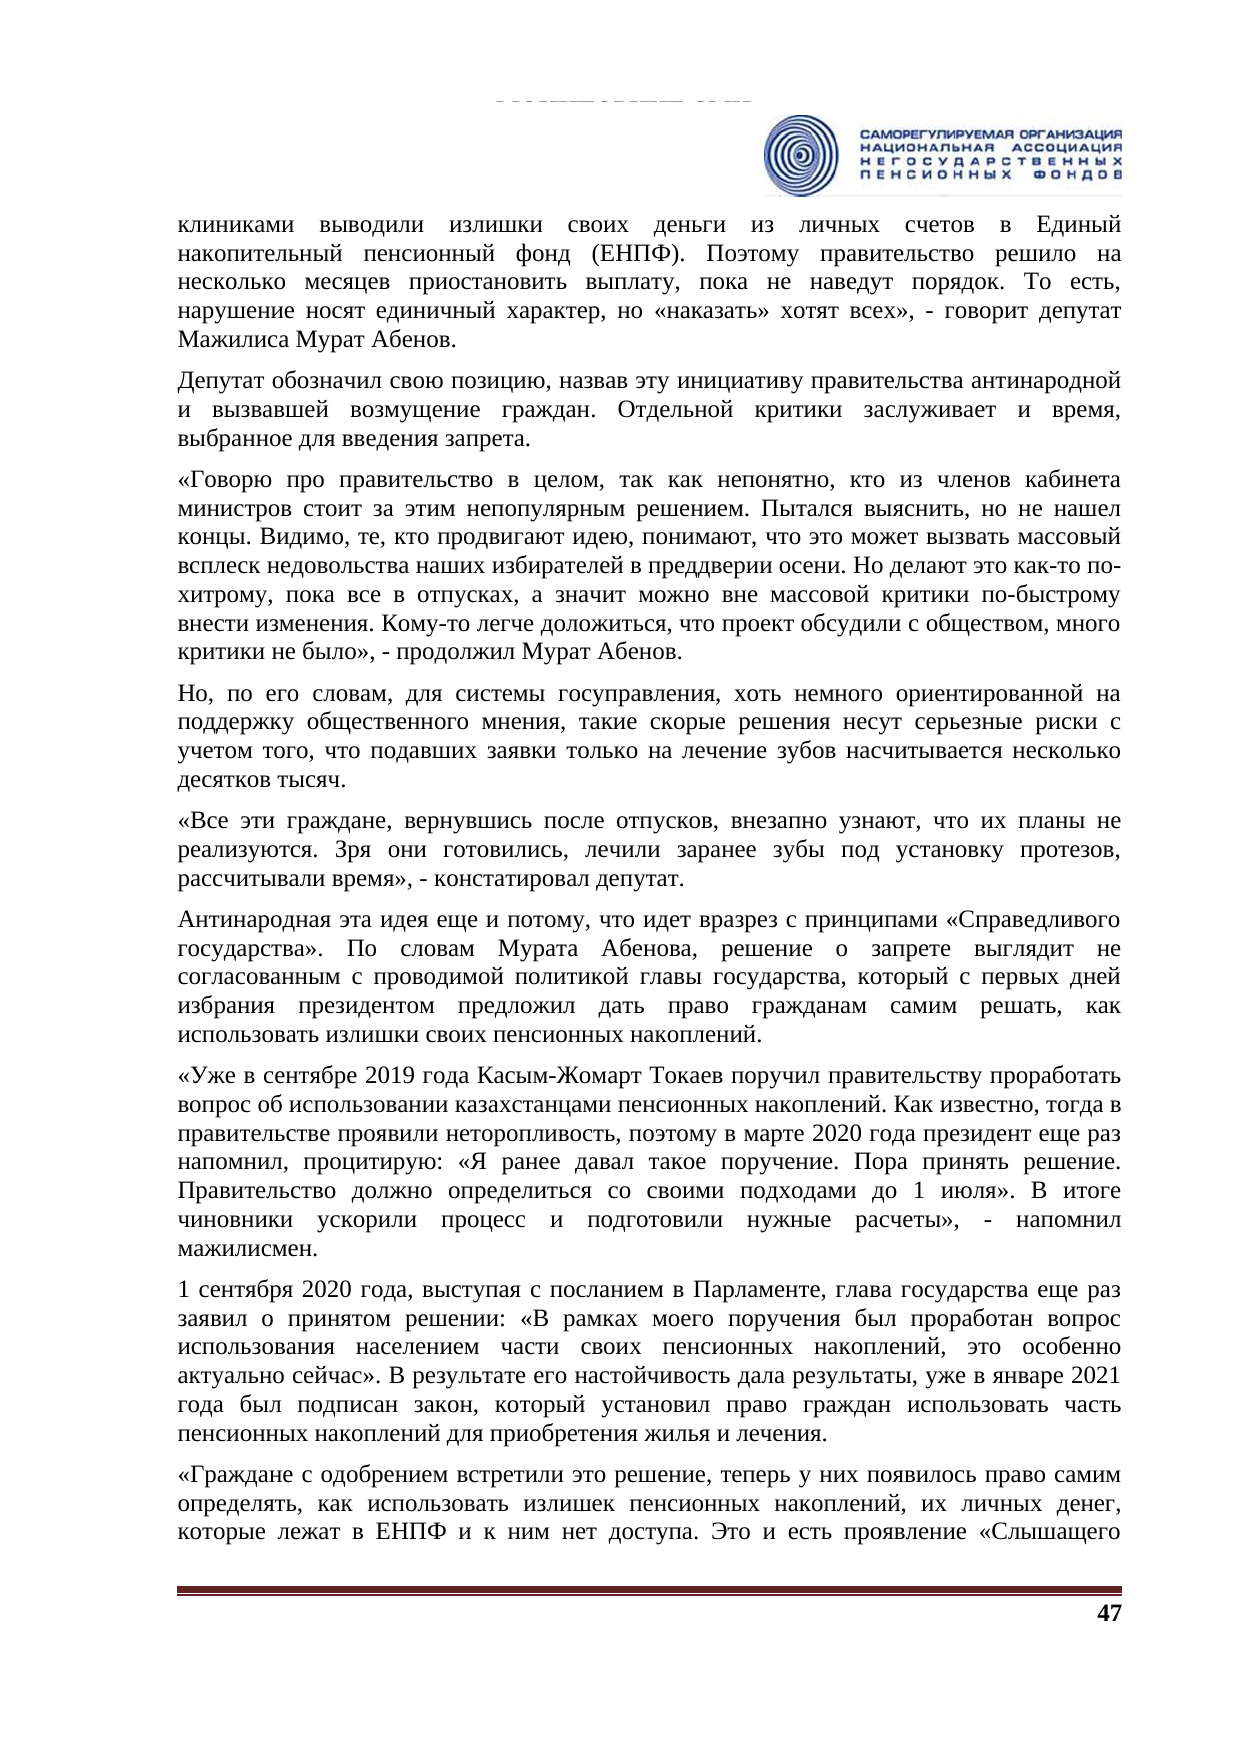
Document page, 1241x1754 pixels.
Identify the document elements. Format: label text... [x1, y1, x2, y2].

picture [764, 115, 1122, 197]
text «Говорю про правительство в целом, так как непонятно, кто из членов кабинета министров стоит за этим непопулярным решением. Пытался выяснить, но не нашел концы. Видимо, те, кто продвигают идею, понимают, что это может вызвать массовый всплеск недовольства наших избирателей в преддверии осени. Но делают это как-то по-хитрому, пока все в отпусках, а значит можно вне массовой критики по-быстрому внести изменения. Кому-то легче доложиться, что проект обсудили с обществом, много критики не было», - продолжил Мурат Абенов. [177, 464, 1122, 665]
text 1 сентября 2020 года, выступая с посланием в Парламенте, глава государства еще раз заявил о принятом решении: «В рамках моего поручения был проработан вопрос использования населением части своих пенсионных накоплений, это особенно актуально сейчас». В результате его настойчивость дала результаты, уже в январе 2021 года был подписан закон, который установил право граждан использовать часть пенсионных накоплений для приобретения жилья и лечения. [177, 1274, 1122, 1446]
text Антинародная эта идея еще и потому, что идет вразрез с принципами «Справедливого государства». По словам Мурата Абенова, решение о запрете выглядит не согласованным с проводимой политикой главы государства, который с первых дней избрания президентом предложил дать право гражданам самим решать, как использовать излишки своих пенсионных накоплений. [177, 904, 1122, 1048]
text Депутат обозначил свою позицию, назвав эту инициативу правительства антинародной и вызвавшей возмущение граждан. Отдельной критики заслуживает и время, выбранное для введения запрета. [177, 365, 1122, 451]
text «Уже в сентябре 2019 года Касым-Жомарт Токаев поручил правительству проработать вопрос об использовании казахстанцами пенсионных накоплений. Как известно, тогда в правительстве проявили неторопливость, поэтому в марте 2020 года президент еще раз напомнил, процитирую: «Я ранее давал такое поручение. Пора принять решение. Правительство должно определиться со своими подходами до 1 июля». В итоге чиновники ускорили процесс и подготовили нужные расчеты», - напомнил мажилисмен. [177, 1060, 1122, 1261]
text «Все эти граждане, вернувшись после отпусков, внезапно узнают, что их планы не реализуются. Зря они готовились, лечили заранее зубы под установку протезов, рассчитывали время», - констатировал депутат. [177, 805, 1122, 891]
text Но, по его словам, для системы госуправления, хоть немного ориентированной на поддержку общественного мнения, такие скорые решения несут серьезные риски с учетом того, что подавших заявки только на лечение зубов насчитывается несколько десятков тысяч. [177, 678, 1122, 793]
